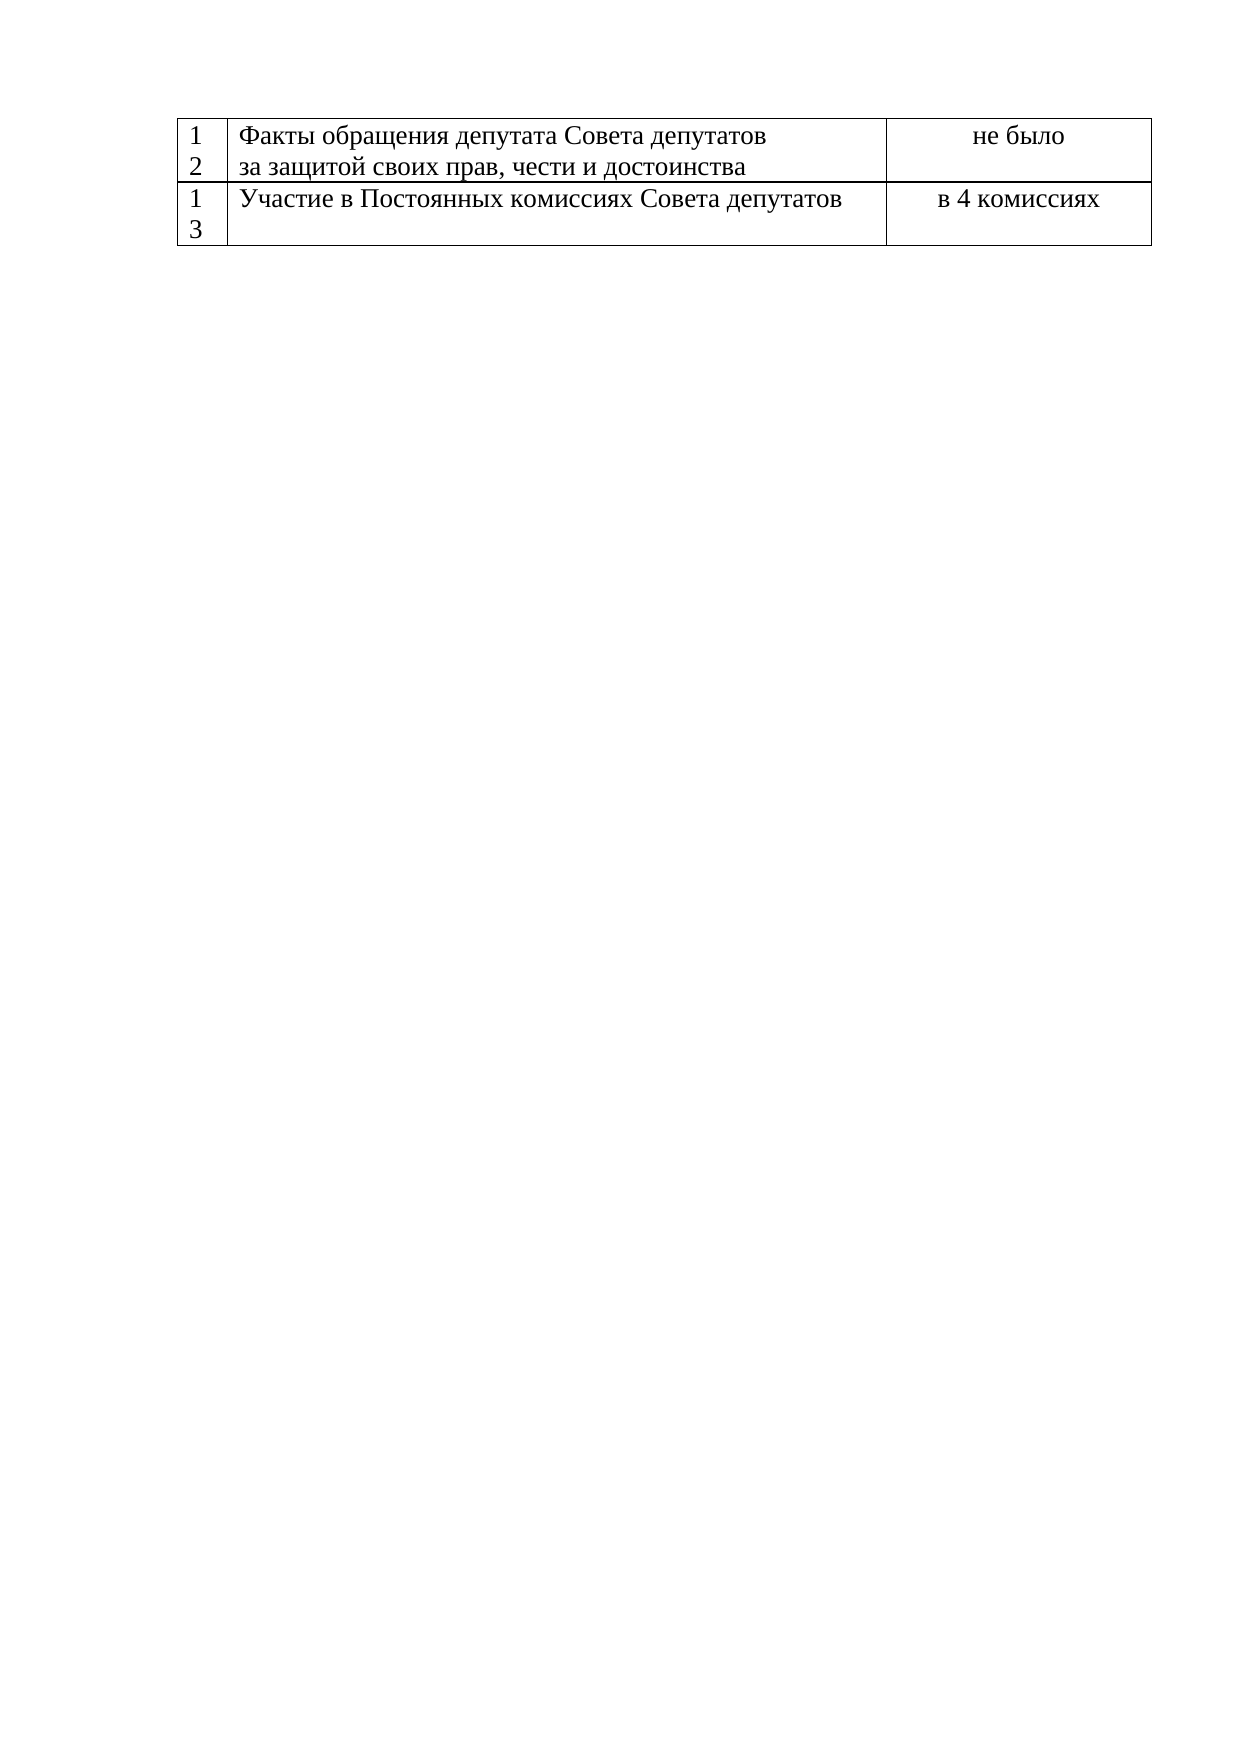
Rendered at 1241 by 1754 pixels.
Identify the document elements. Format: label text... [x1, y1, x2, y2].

table_cell 12 [178, 119, 227, 181]
table_cell Участие в Постоянных комиссиях Совета депутатов [228, 183, 886, 245]
table_cell в 4 комиссиях [887, 183, 1151, 245]
table_cell 13 [178, 183, 227, 245]
table_cell не было [887, 119, 1151, 181]
table_cell Факты обращения депутата Совета депутатов за защитой своих прав, чести и достоинства [228, 119, 886, 181]
